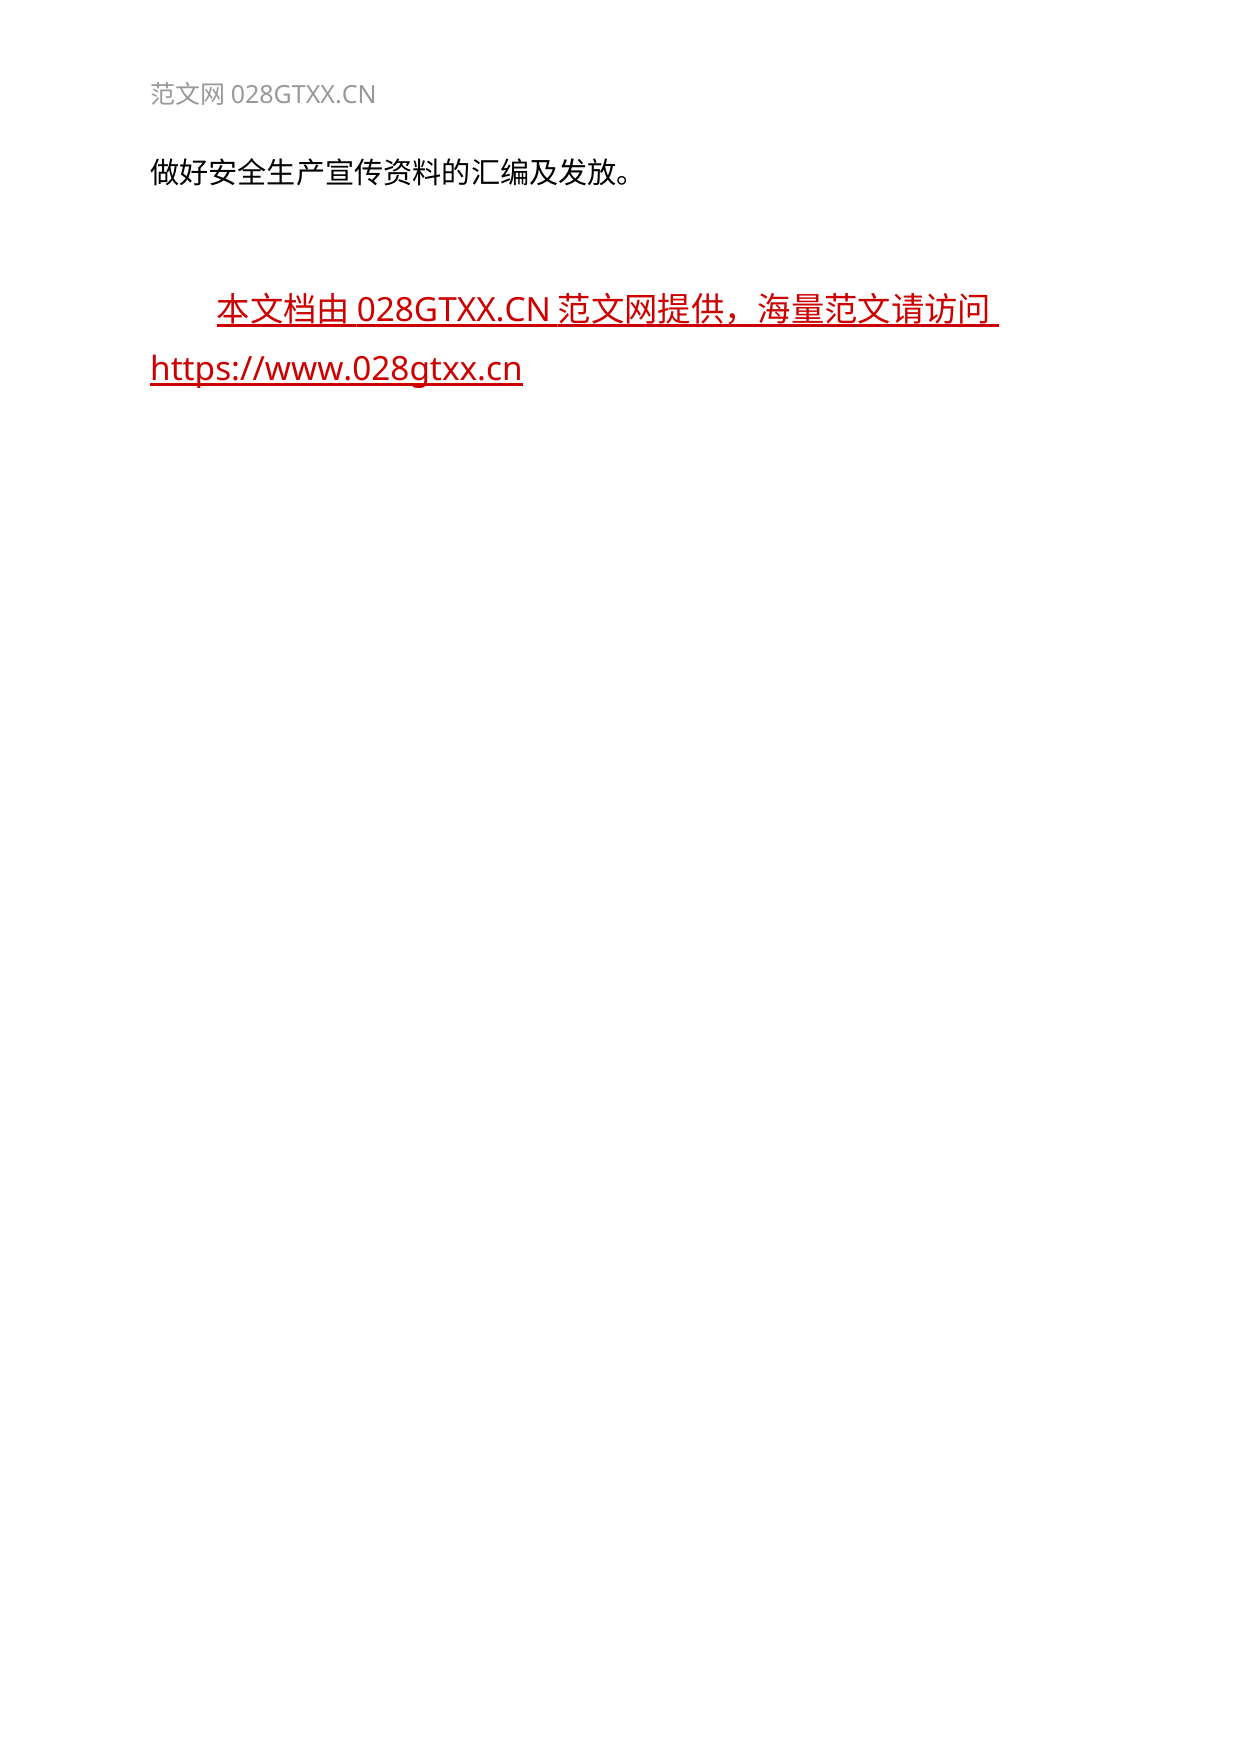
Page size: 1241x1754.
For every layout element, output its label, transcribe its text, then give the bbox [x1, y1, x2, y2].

text 本文档由028GTXX.CN范文网提供，海量范文请访问 https://www.028gtxx.cn [150, 283, 1090, 390]
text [150, 150, 1090, 192]
